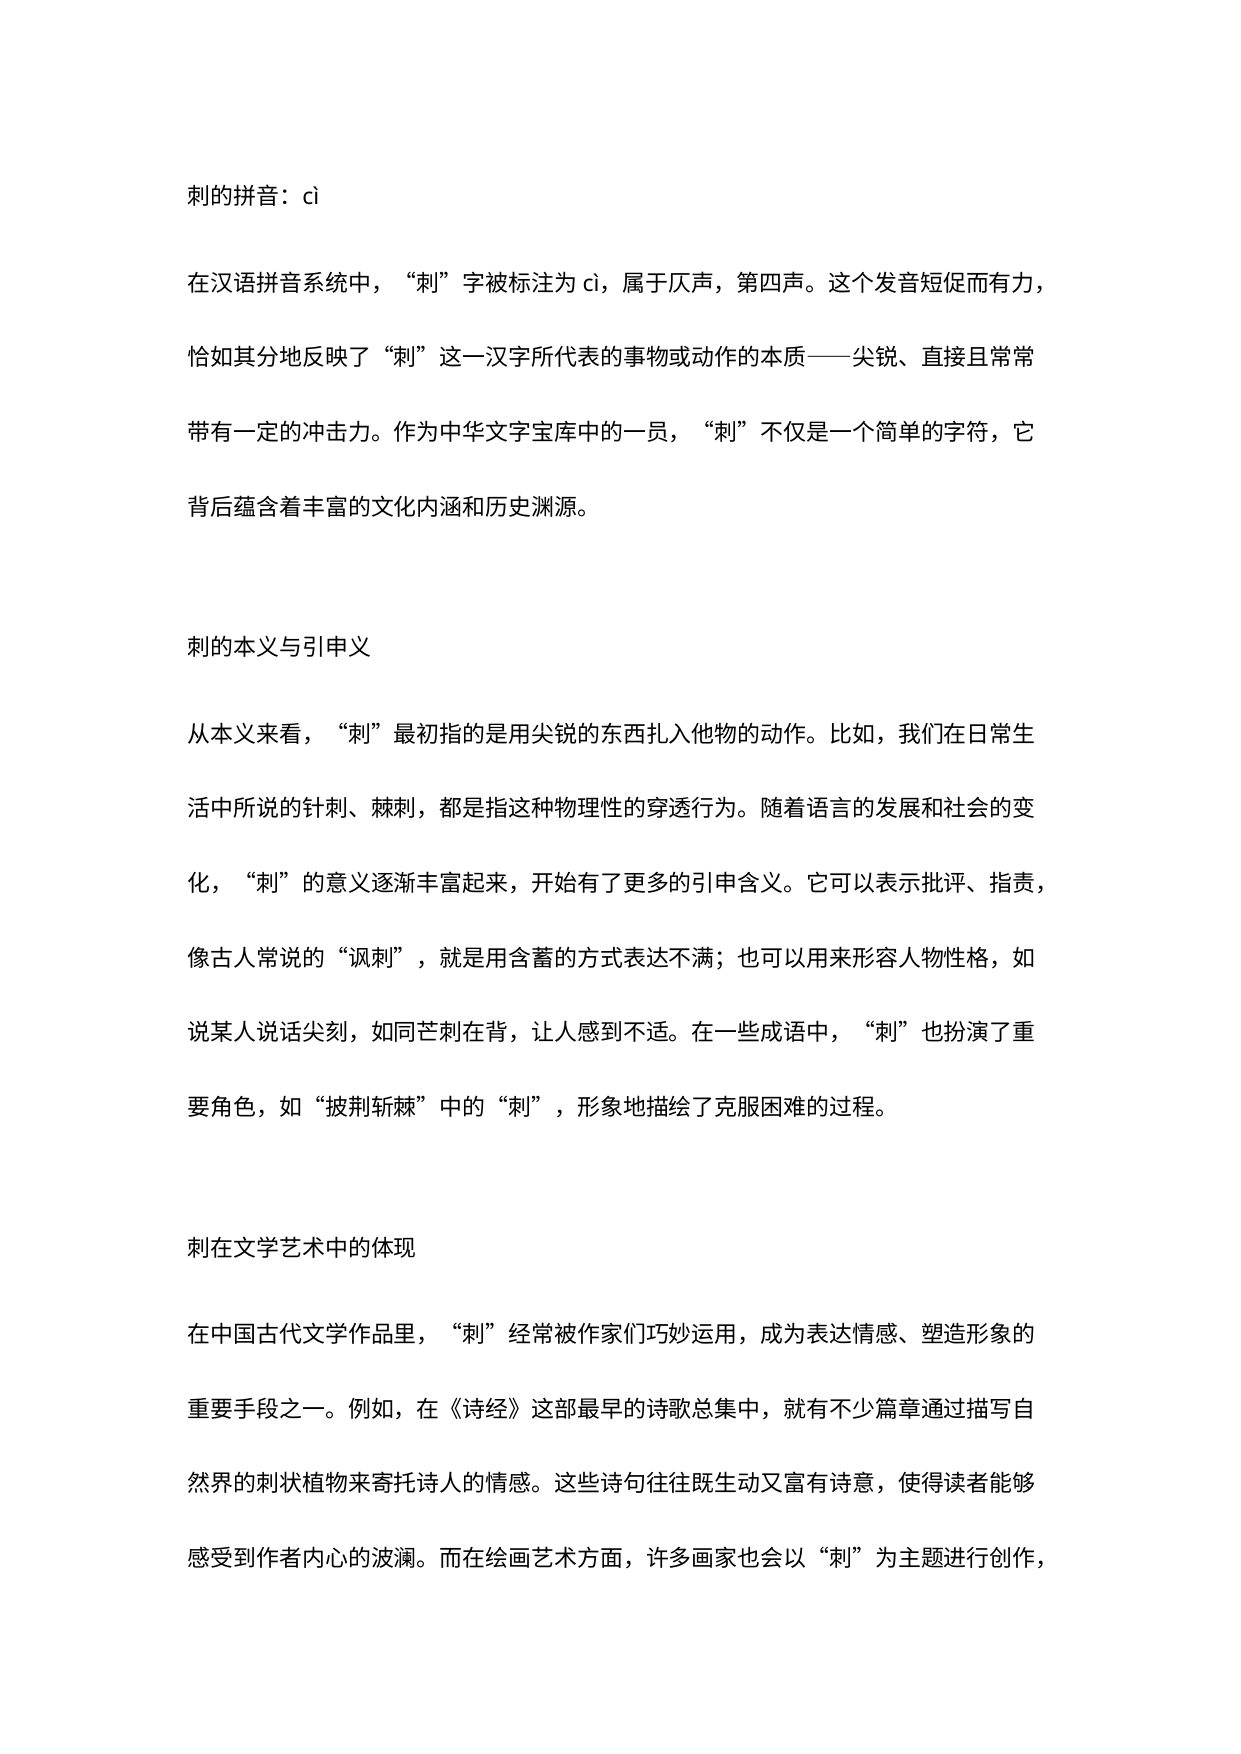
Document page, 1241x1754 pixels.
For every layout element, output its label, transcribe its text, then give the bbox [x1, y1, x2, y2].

text 在汉语拼音系统中，“刺”字被标注为 cì，属于仄声，第四声。这个发音短促而有力，恰如其分地反映了“刺”这一汉字所代表的事物或动作的本质——尖锐、直接且常常带有一定的冲击力。作为中华文字宝库中的一员，“刺”不仅是一个简单的字符，它背后蕴含着丰富的文化内涵和历史渊源。 [187, 249, 1053, 538]
text 从本义来看，“刺”最初指的是用尖锐的东西扎入他物的动作。比如，我们在日常生活中所说的针刺、棘刺，都是指这种物理性的穿透行为。随着语言的发展和社会的变化，“刺”的意义逐渐丰富起来，开始有了更多的引申含义。它可以表示批评、指责，像古人常说的“讽刺”，就是用含蓄的方式表达不满；也可以用来形容人物性格，如说某人说话尖刻，如同芒刺在背，让人感到不适。在一些成语中，“刺”也扮演了重要角色，如“披荆斩棘”中的“刺”，形象地描绘了克服困难的过程。 [187, 700, 1053, 1138]
text 刺在文学艺术中的体现 [187, 1213, 1053, 1278]
text 刺的本义与引申义 [187, 613, 1053, 678]
text 刺的拼音：cì [187, 162, 1053, 227]
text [187, 1300, 1053, 1589]
